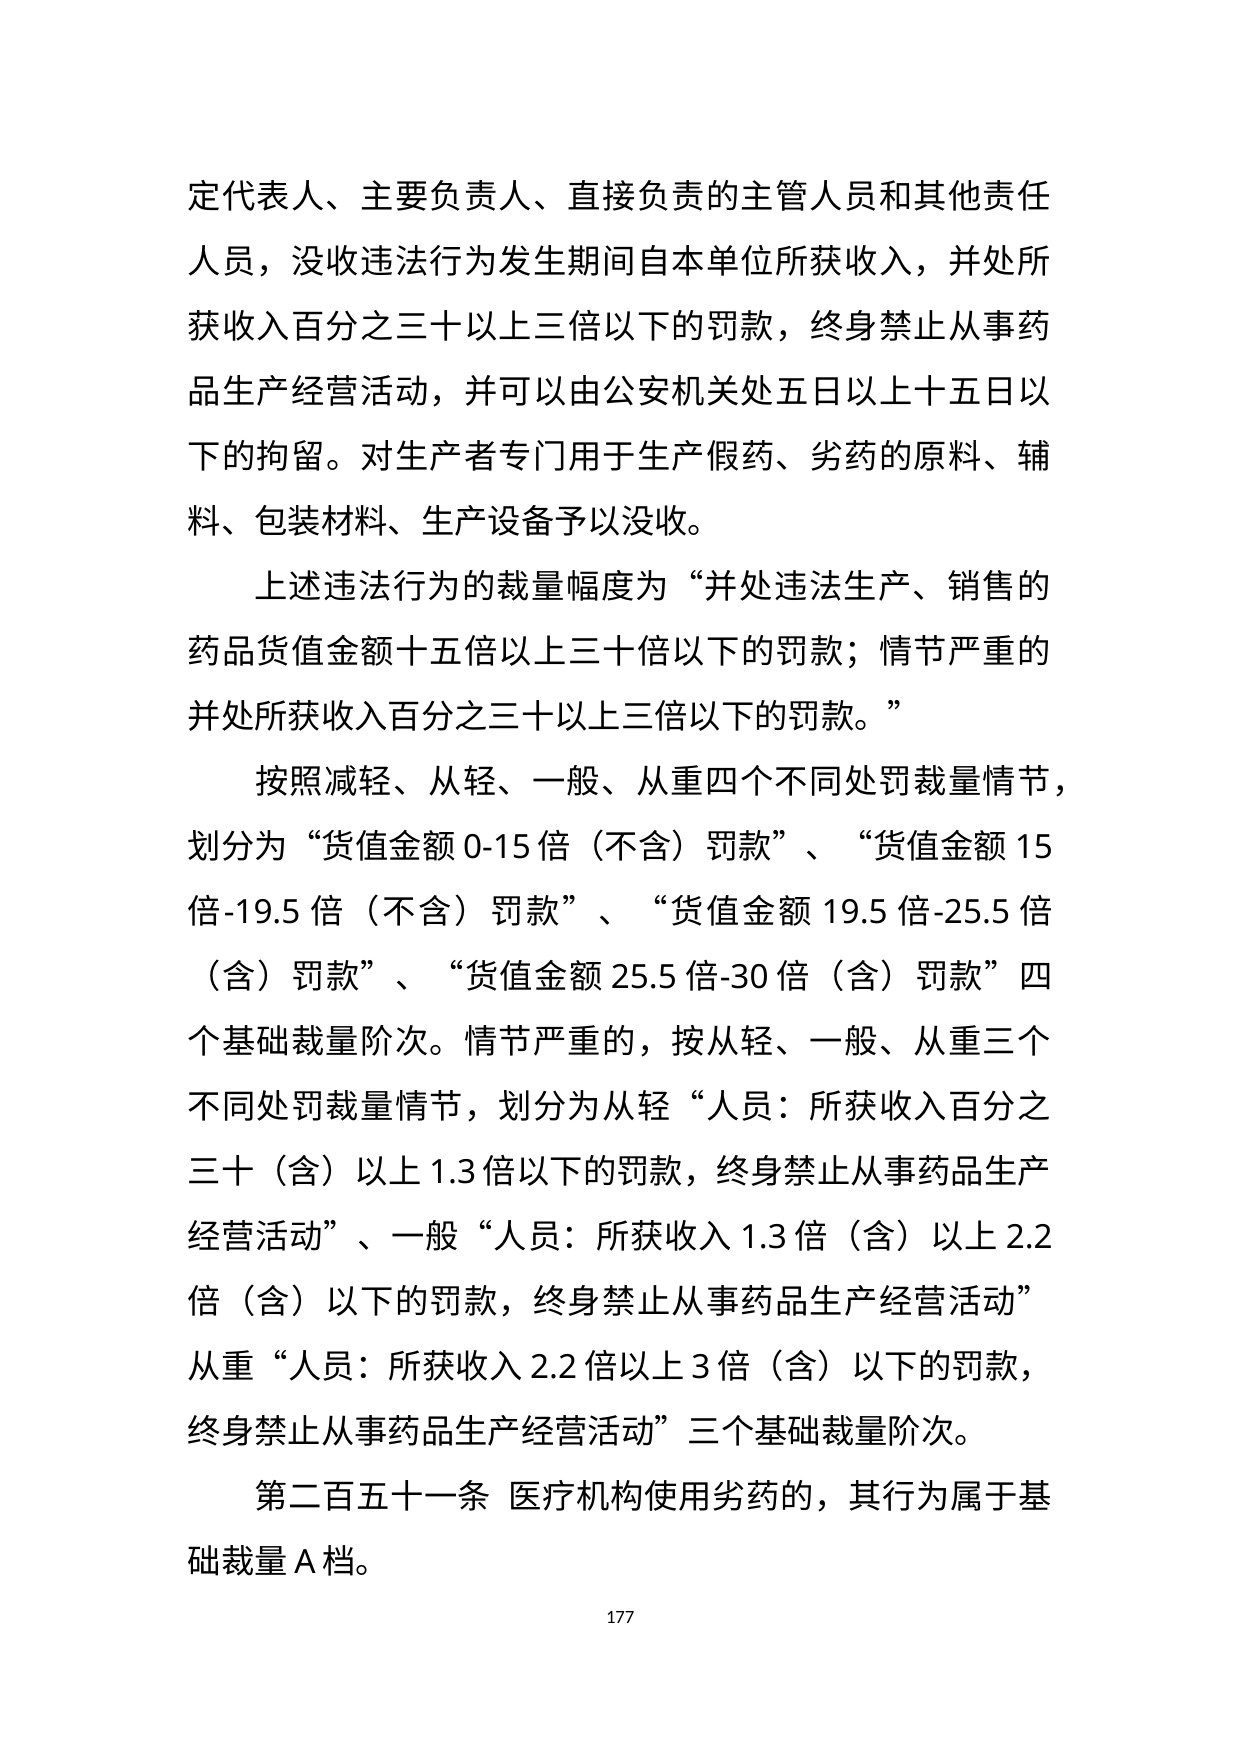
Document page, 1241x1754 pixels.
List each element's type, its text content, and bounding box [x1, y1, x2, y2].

text 按照减轻、从轻、一般、从重四个不同处罚裁量情节，划分为“货值金额0-15倍（不含）罚款”、“货值金额15倍-19.5倍（不含）罚款”、“货值金额19.5倍-25.5倍（含）罚款”、“货值金额25.5倍-30倍（含）罚款”四个基础裁量阶次。情节严重的，按从轻、一般、从重三个不同处罚裁量情节，划分为从轻“人员：所获收入百分之三十（含）以上1.3倍以下的罚款，终身禁止从事药品生产经营活动”、一般“人员：所获收入1.3倍（含）以上2.2倍（含）以下的罚款，终身禁止从事药品生产经营活动”、从重“人员：所获收入2.2倍以上3倍（含）以下的罚款，终身禁止从事药品生产经营活动”三个基础裁量阶次。 [187, 747, 1053, 1462]
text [187, 162, 1053, 552]
text 上述违法行为的裁量幅度为“并处违法生产、销售的药品货值金额十五倍以上三十倍以下的罚款；情节严重的，并处所获收入百分之三十以上三倍以下的罚款。” [187, 552, 1053, 747]
text 第二百五十一条 医疗机构使用劣药的，其行为属于基础裁量A档。 [187, 1462, 1053, 1592]
